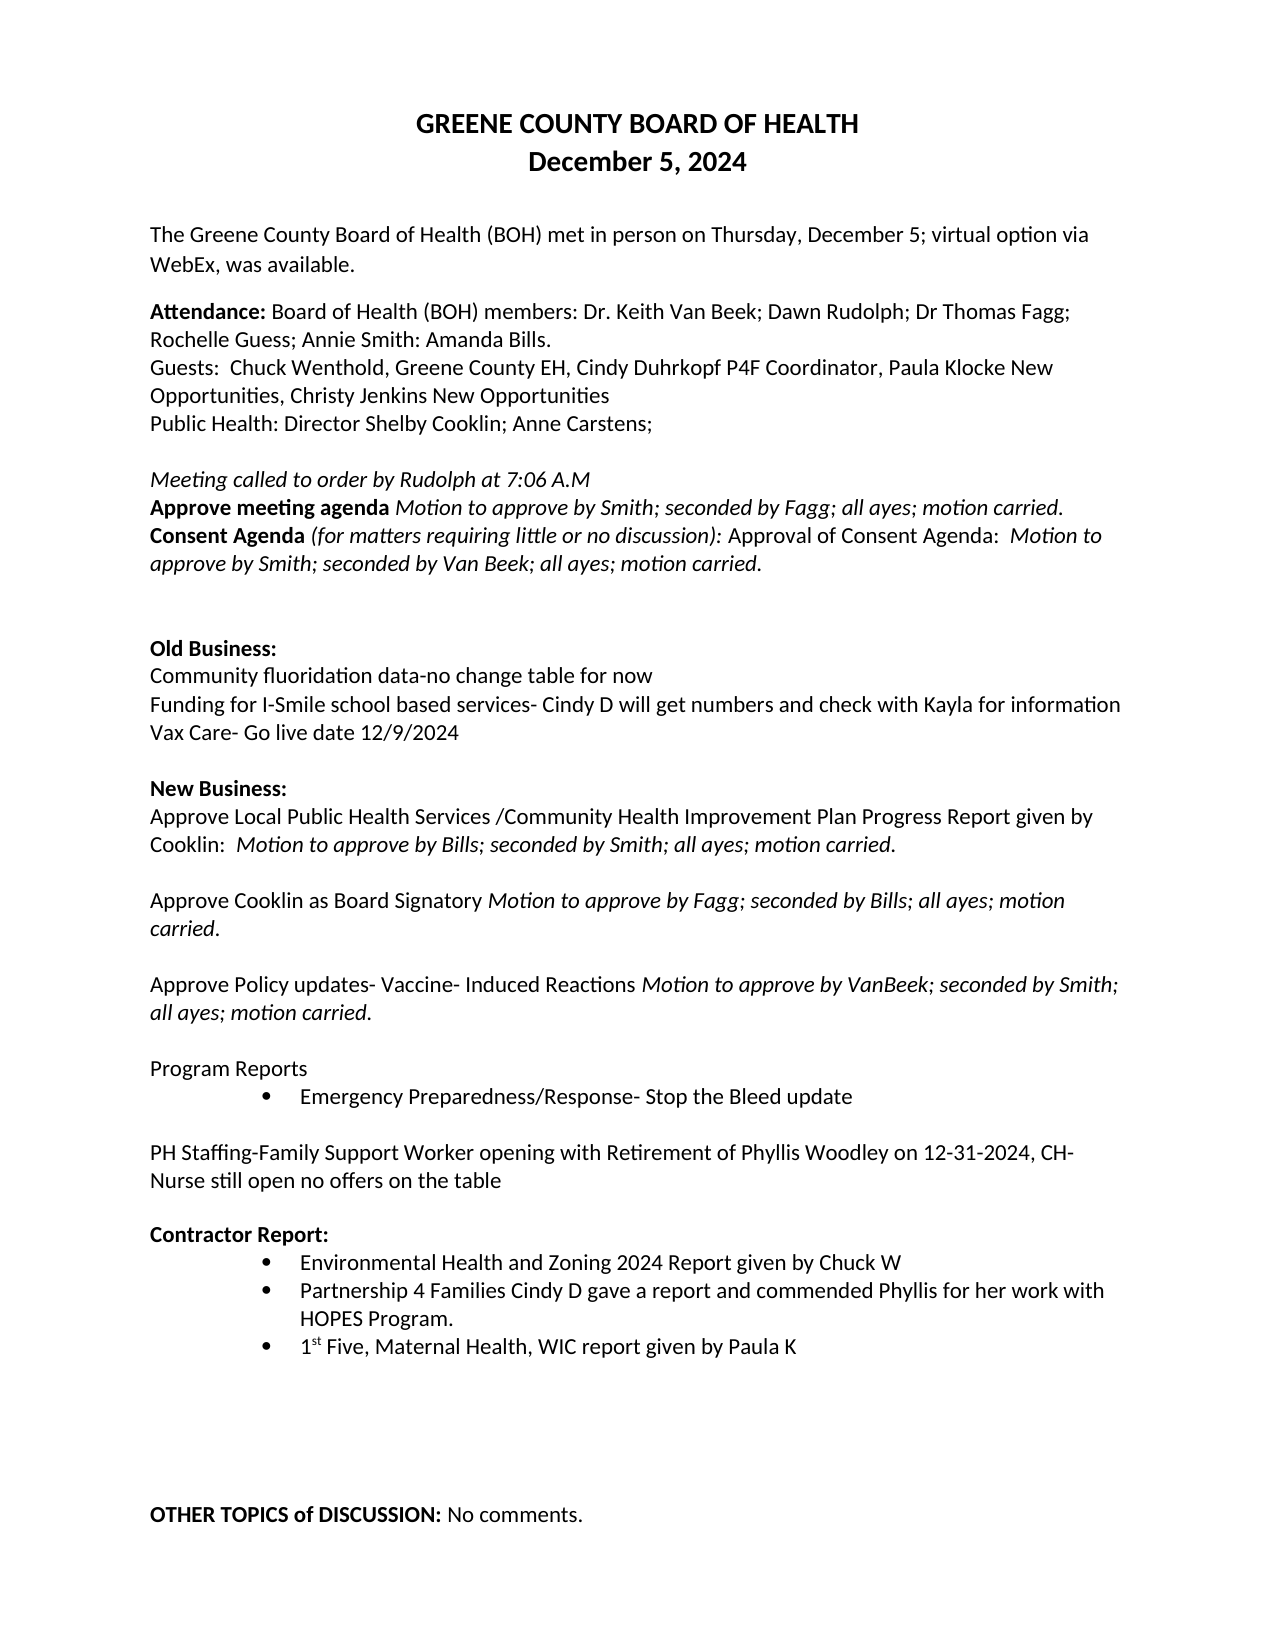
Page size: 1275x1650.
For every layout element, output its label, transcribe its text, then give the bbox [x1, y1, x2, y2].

text GREENE COUNTY BOARD OF HEALTH [150, 105, 1125, 141]
list Partnership 4 Families Cindy D gave a report and commended Phyllis for her work with HOPES Program. [262, 1276, 1125, 1332]
text Program Reports [150, 1054, 1125, 1082]
list Environmental Health and Zoning 2024 Report given by Chuck W [262, 1248, 1125, 1276]
text Approve Policy updates- Vaccine- Induced Reactions Motion to approve by VanBeek; seconded by Smith; all ayes; motion carried. [150, 970, 1125, 1026]
text Consent Agenda (for matters requiring little or no discussion): Approval of Consent Agenda: Motion to approve by Smith; seconded by Van Beek; all ayes; motion carried. [150, 522, 1125, 578]
text Community fluoridation data-no change table for now [150, 662, 1125, 690]
text Old Business: [150, 634, 1125, 662]
text Funding for I-Smile school based services- Cindy D will get numbers and check with Kayla for information [150, 690, 1125, 718]
text Contractor Report: [150, 1220, 1125, 1248]
text OTHER TOPICS of DISCUSSION: No comments. [150, 1501, 1125, 1529]
text New Business: [150, 774, 1125, 802]
text Approve Cooklin as Board Signatory Motion to approve by Fagg; seconded by Bills; all ayes; motion carried. [150, 886, 1125, 942]
text Vax Care- Go live date 12/9/2024 [150, 718, 1125, 746]
text The Greene County Board of Health (BOH) met in person on Thursday, December 5; virtual option via WebEx, was available. [150, 220, 1125, 278]
text Guests: Chuck Wenthold, Greene County EH, Cindy Duhrkopf P4F Coordinator, Paula Klocke New Opportunities, Christy Jenkins New Opportunities [150, 353, 1125, 409]
text PH Staffing-Family Support Worker opening with Retirement of Phyllis Woodley on 12-31-2024, CH-Nurse still open no offers on the table [150, 1138, 1125, 1194]
text Meeting called to order by Rudolph at 7:06 A.M [150, 466, 1125, 493]
text Public Health: Director Shelby Cooklin; Anne Carstens; [150, 409, 1125, 437]
text December 5, 2024 [150, 143, 1125, 179]
list 1st Five, Maternal Health, WIC report given by Paula K [262, 1332, 1125, 1361]
text Approve Local Public Health Services /Community Health Improvement Plan Progress Report given by Cooklin: Motion to approve by Bills; seconded by Smith; all ayes; motion carried. [150, 802, 1125, 858]
list Emergency Preparedness/Response- Stop the Bleed update [262, 1082, 1125, 1110]
text Approve meeting agenda Motion to approve by Smith; seconded by Fagg; all ayes; motion carried. [150, 493, 1125, 522]
text Attendance: Board of Health (BOH) members: Dr. Keith Van Beek; Dawn Rudolph; Dr Thomas Fagg; Rochelle Guess; Annie Smith: Amanda Bills. [150, 297, 1125, 353]
